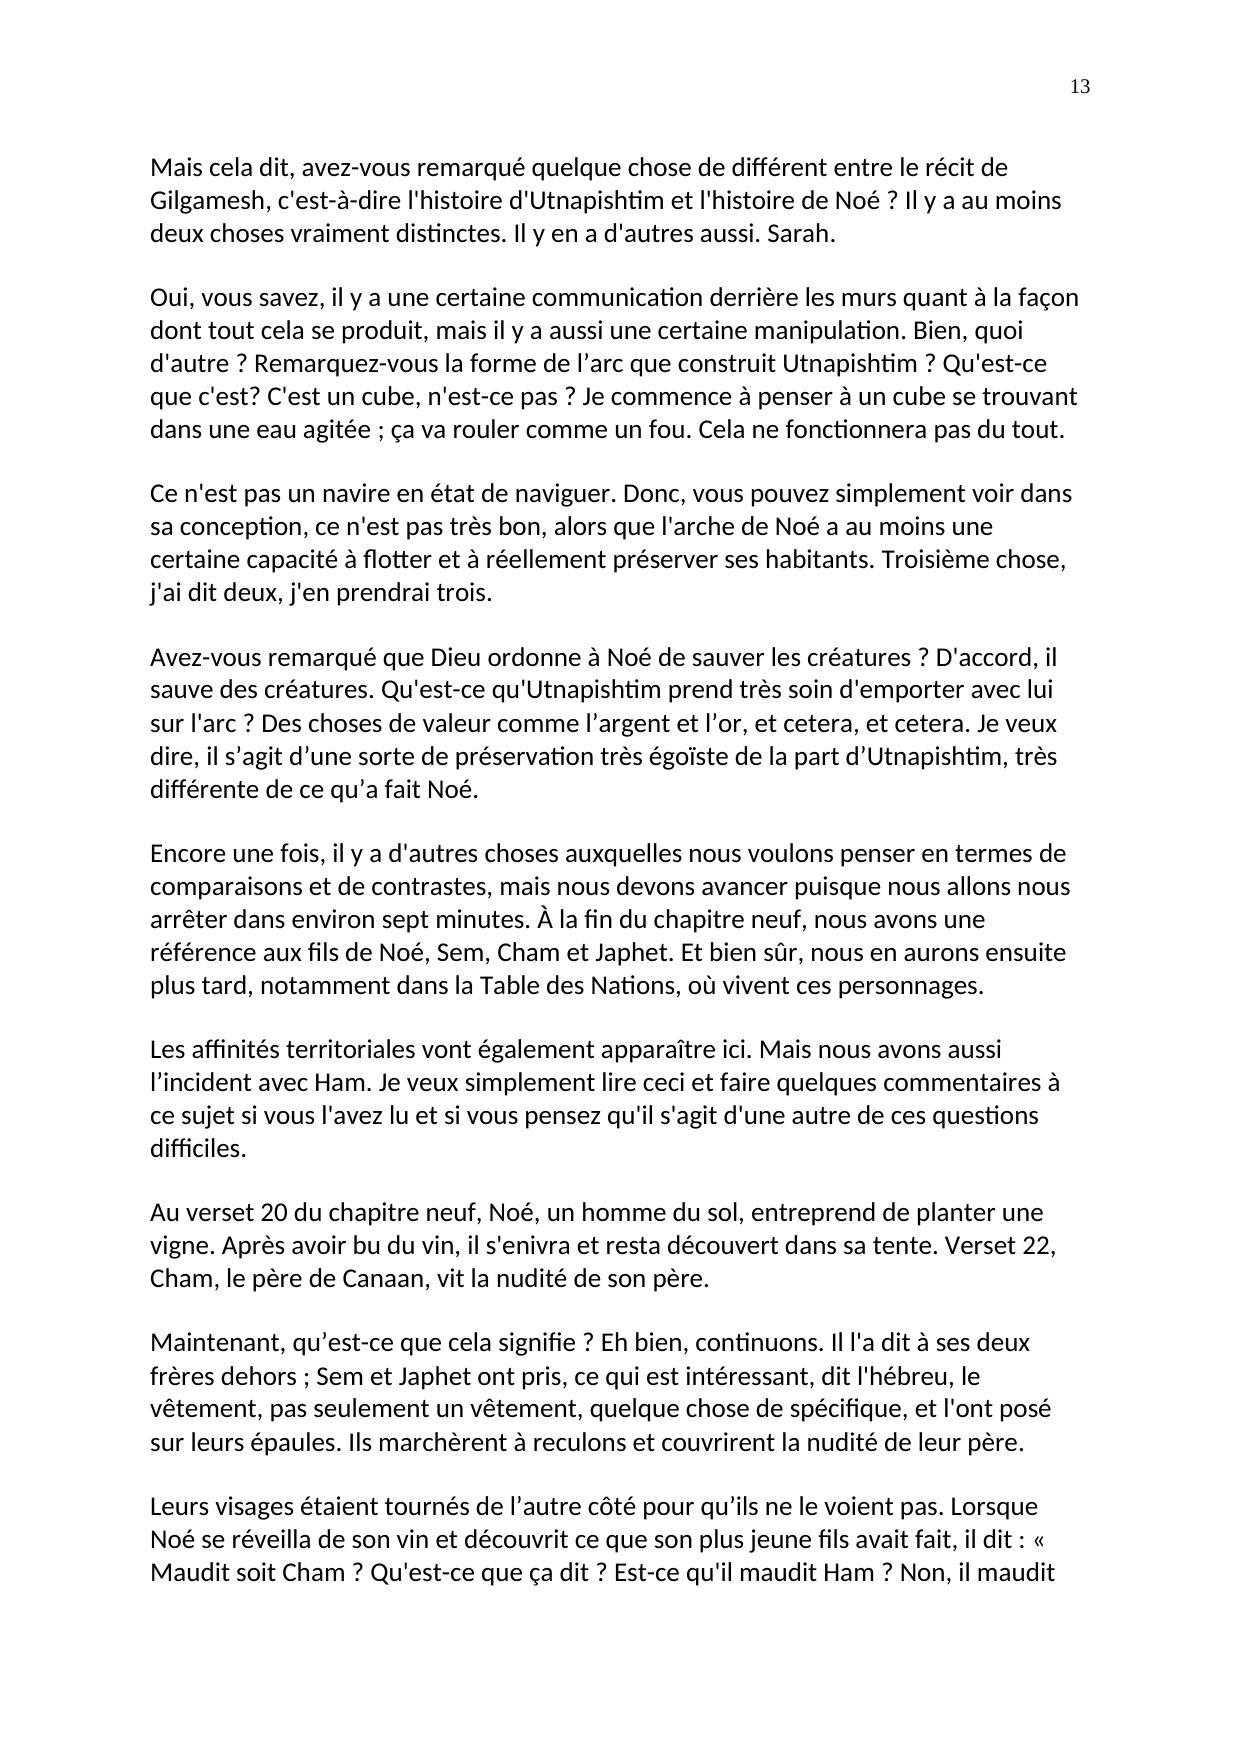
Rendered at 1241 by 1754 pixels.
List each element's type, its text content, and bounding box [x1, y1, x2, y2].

text Oui, vous savez, il y a une certaine communication derrière les murs quant à la façon dont tout cela se produit, mais il y a aussi une certaine manipulation. Bien, quoi d'autre ? Remarquez-vous la forme de l’arc que construit Utnapishtim ? Qu'est-ce que c'est? C'est un cube, n'est-ce pas ? Je commence à penser à un cube se trouvant dans une eau agitée ; ça va rouler comme un fou. Cela ne fonctionnera pas du tout. [150, 280, 1090, 445]
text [150, 1489, 1090, 1588]
text Maintenant, qu’est-ce que cela signifie ? Eh bien, continuons. Il l'a dit à ses deux frères dehors ; Sem et Japhet ont pris, ce qui est intéressant, dit l'hébreu, le vêtement, pas seulement un vêtement, quelque chose de spécifique, et l'ont posé sur leurs épaules. Ils marchèrent à reculons et couvrirent la nudité de leur père. [150, 1326, 1090, 1458]
text Avez-vous remarqué que Dieu ordonne à Noé de sauver les créatures ? D'accord, il sauve des créatures. Qu'est-ce qu'Utnapishtim prend très soin d'emporter avec lui sur l'arc ? Des choses de valeur comme l’argent et l’or, et cetera, et cetera. Je veux dire, il s’agit d’une sorte de préservation très égoïste de la part d’Utnapishtim, très différente de ce qu’a fait Noé. [150, 640, 1090, 805]
text Mais cela dit, avez-vous remarqué quelque chose de différent entre le récit de Gilgamesh, c'est-à-dire l'histoire d'Utnapishtim et l'histoire de Noé ? Il y a au moins deux choses vraiment distinctes. Il y en a d'autres aussi. Sarah. [150, 150, 1090, 249]
text Encore une fois, il y a d'autres choses auxquelles nous voulons penser en termes de comparaisons et de contrastes, mais nous devons avancer puisque nous allons nous arrêter dans environ sept minutes. À la fin du chapitre neuf, nous avons une référence aux fils de Noé, Sem, Cham et Japhet. Et bien sûr, nous en aurons ensuite plus tard, notamment dans la Table des Nations, où vivent ces personnages. [150, 836, 1090, 1001]
text Ce n'est pas un navire en état de naviguer. Donc, vous pouvez simplement voir dans sa conception, ce n'est pas très bon, alors que l'arche de Noé a au moins une certaine capacité à flotter et à réellement préserver ses habitants. Troisième chose, j'ai dit deux, j'en prendrai trois. [150, 476, 1090, 608]
text Les affinités territoriales vont également apparaître ici. Mais nous avons aussi l’incident avec Ham. Je veux simplement lire ceci et faire quelques commentaires à ce sujet si vous l'avez lu et si vous pensez qu'il s'agit d'une autre de ces questions difficiles. [150, 1032, 1090, 1164]
text Au verset 20 du chapitre neuf, Noé, un homme du sol, entreprend de planter une vigne. Après avoir bu du vin, il s'enivra et resta découvert dans sa tente. Verset 22, Cham, le père de Canaan, vit la nudité de son père. [150, 1195, 1090, 1294]
